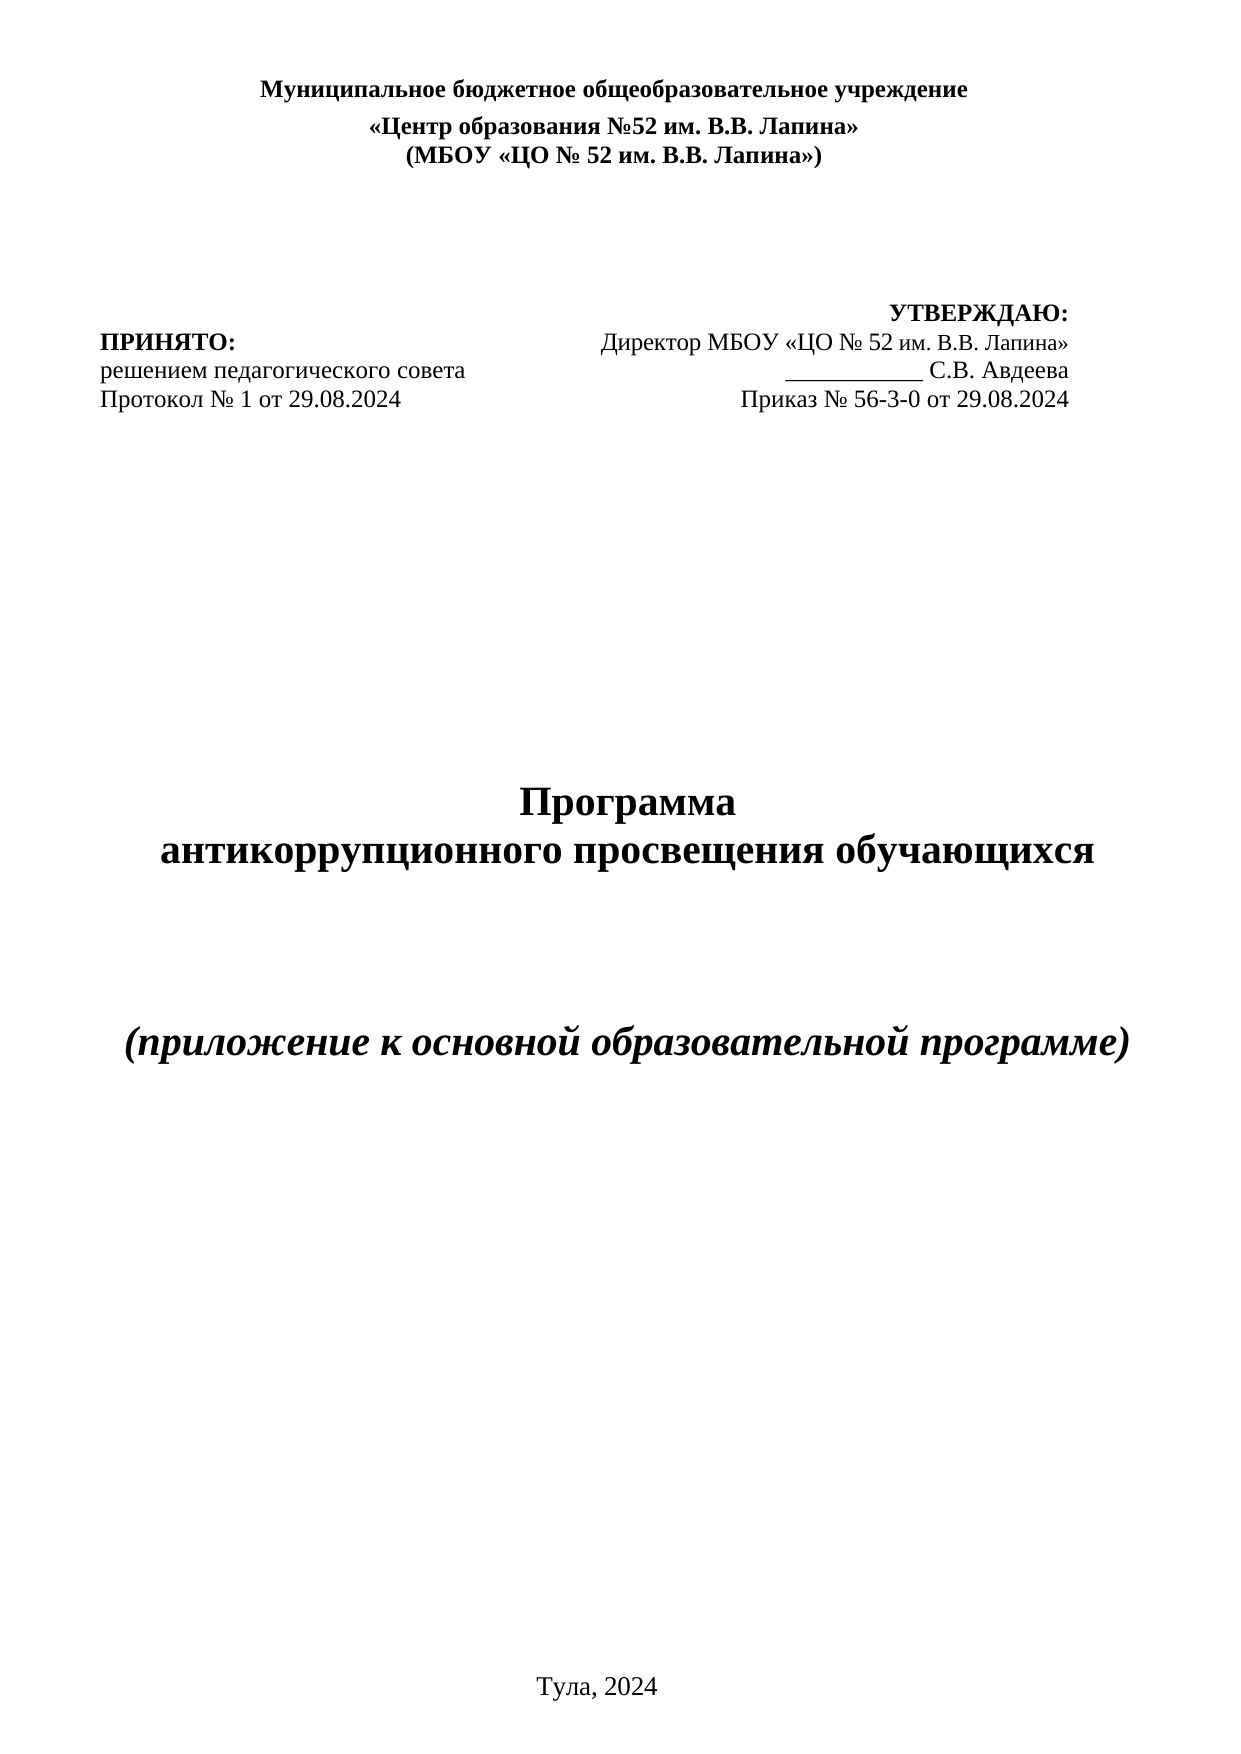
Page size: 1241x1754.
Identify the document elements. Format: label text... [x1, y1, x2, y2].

text антикоррупционного просвещения обучающихся [44, 824, 1211, 872]
text Программа [44, 776, 1211, 824]
text (приложение к основной образовательной программе) [44, 1016, 1211, 1064]
text (МБОУ «ЦО № 52 им. В.В. Лапина») [44, 140, 1183, 168]
text Муниципальное бюджетное общеобразовательное учреждение [44, 74, 1183, 103]
table_header ПРИНЯТО: решением педагогического совета Протокол № 1 от 29.08.2024 [89, 298, 532, 462]
text Тула, 2024 [44, 1670, 1149, 1702]
table_header УТВЕРЖДАЮ: Директор МБОУ «ЦО № 52 им. В.В. Лапина» ___________ С.В. Авдеева Приказ № 56-3-0 от 29.08.2024 [532, 298, 1107, 462]
text «Центр образования №52 им. В.В. Лапина» [44, 111, 1183, 140]
